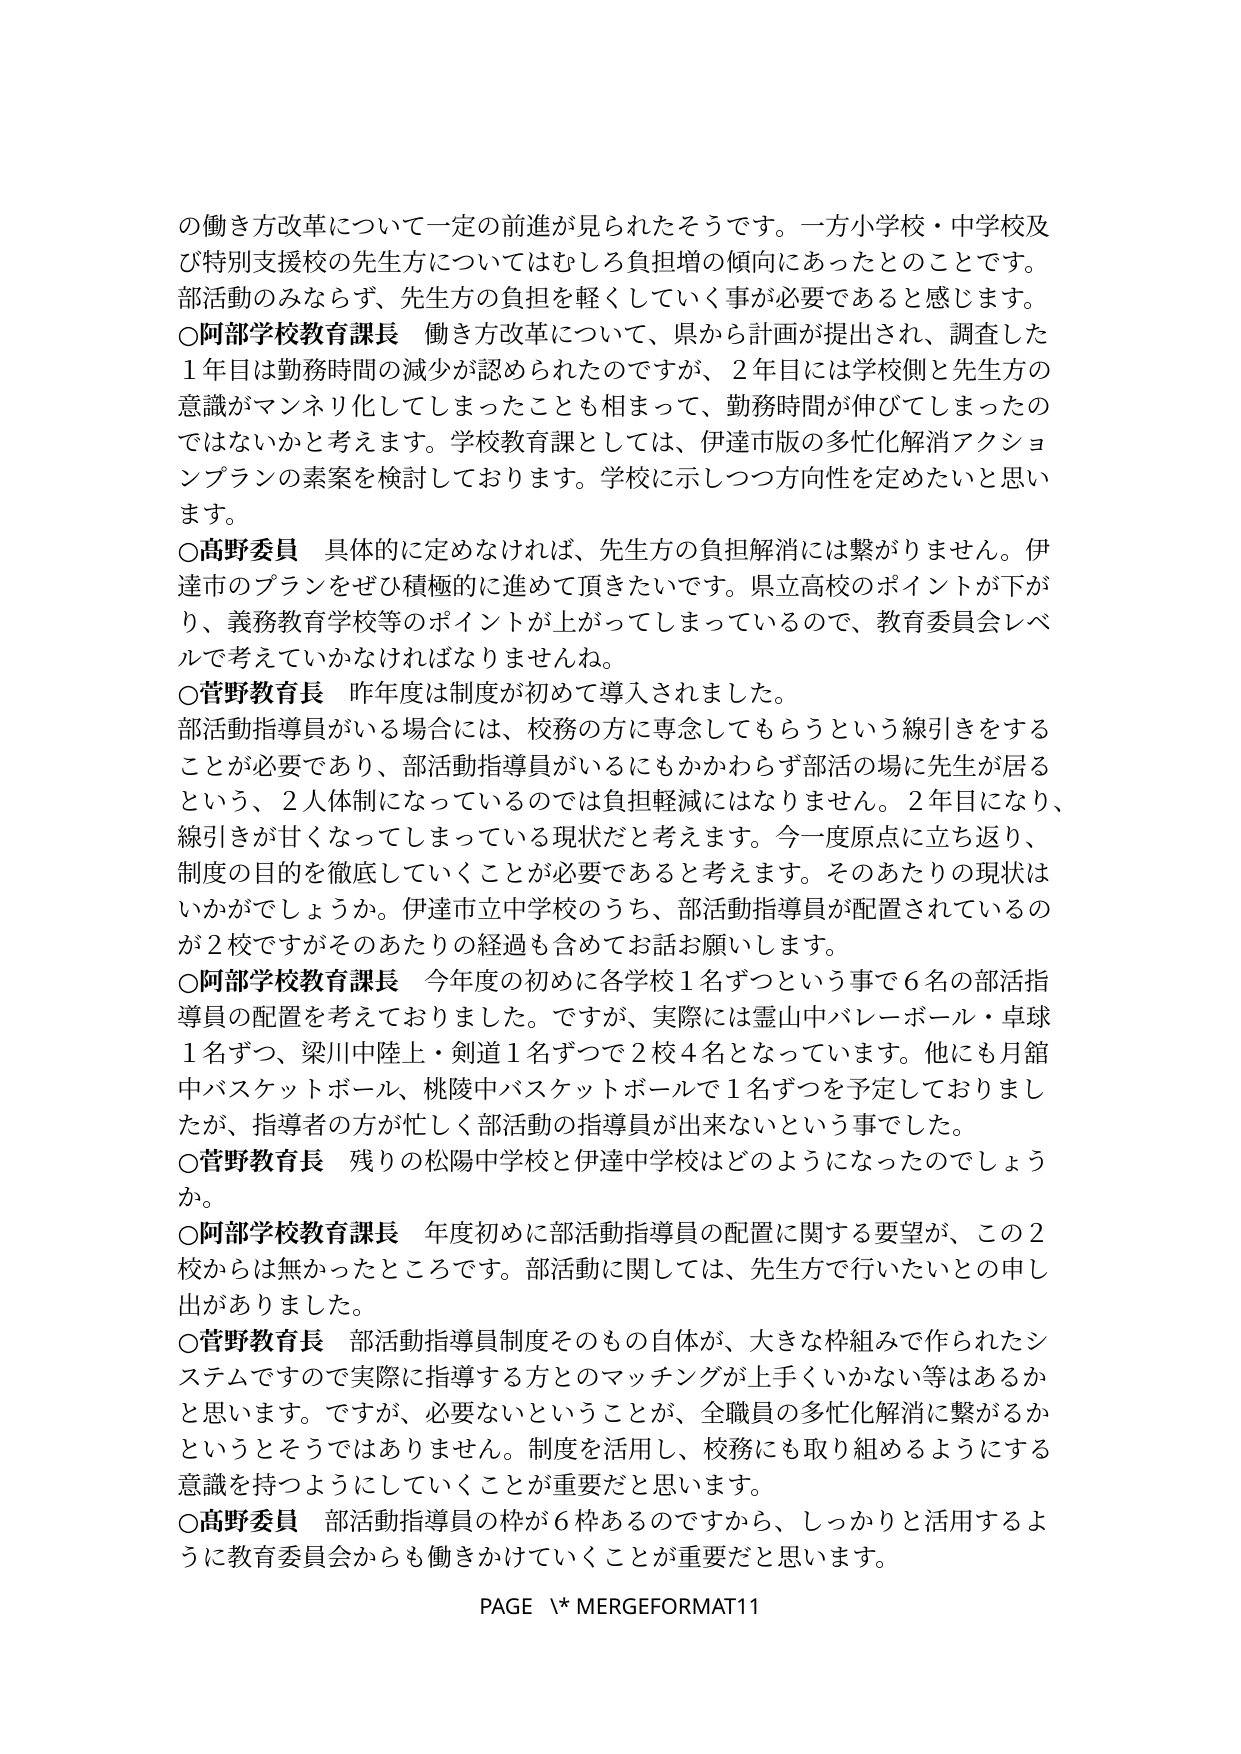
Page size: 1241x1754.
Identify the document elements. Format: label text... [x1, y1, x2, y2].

text ○菅野教育長 部活動指導員制度そのもの自体が、大きな枠組みで作られたシステムですので実際に指導する方とのマッチングが上手くいかない等はあるかと思います。ですが、必要ないということが、全職員の多忙化解消に繋がるかというとそうではありません。制度を活用し、校務にも取り組めるようにする意識を持つようにしていくことが重要だと思います。 [177, 1321, 1063, 1501]
text ○菅野教育長 残りの松陽中学校と伊達中学校はどのようになったのでしょうか。 [177, 1142, 1063, 1213]
text ○髙野委員 部活動指導員の枠が６枠あるのですから、しっかりと活用するように教育委員会からも働きかけていくことが重要だと思います。 [177, 1501, 1063, 1573]
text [177, 207, 1063, 314]
text ○阿部学校教育課長 年度初めに部活動指導員の配置に関する要望が、この２校からは無かったところです。部活動に関しては、先生方で行いたいとの申し出がありました。 [177, 1213, 1063, 1321]
text ○阿部学校教育課長 働き方改革について、県から計画が提出され、調査した１年目は勤務時間の減少が認められたのですが、２年目には学校側と先生方の意識がマンネリ化してしまったことも相まって、勤務時間が伸びてしまったのではないかと考えます。学校教育課としては、伊達市版の多忙化解消アクションプランの素案を検討しております。学校に示しつつ方向性を定めたいと思います。 [177, 314, 1063, 530]
text ○阿部学校教育課長 今年度の初めに各学校１名ずつという事で６名の部活指導員の配置を考えておりました。ですが、実際には霊山中バレーボール・卓球１名ずつ、梁川中陸上・剣道１名ずつで２校４名となっています。他にも月舘中バスケットボール、桃陵中バスケットボールで１名ずつを予定しておりましたが、指導者の方が忙しく部活動の指導員が出来ないという事でした。 [177, 962, 1063, 1142]
text ○菅野教育長 昨年度は制度が初めて導入されました。 [177, 674, 1063, 710]
text ○髙野委員 具体的に定めなければ、先生方の負担解消には繋がりません。伊達市のプランをぜひ積極的に進めて頂きたいです。県立高校のポイントが下がり、義務教育学校等のポイントが上がってしまっているので、教育委員会レベルで考えていかなければなりませんね。 [177, 530, 1063, 674]
text 部活動指導員がいる場合には、校務の方に専念してもらうという線引きをすることが必要であり、部活動指導員がいるにもかかわらず部活の場に先生が居るという、２人体制になっているのでは負担軽減にはなりません。２年目になり、線引きが甘くなってしまっている現状だと考えます。今一度原点に立ち返り、制度の目的を徹底していくことが必要であると考えます。そのあたりの現状はいかがでしょうか。伊達市立中学校のうち、部活動指導員が配置されているのが２校ですがそのあたりの経過も含めてお話お願いします。 [177, 710, 1063, 962]
